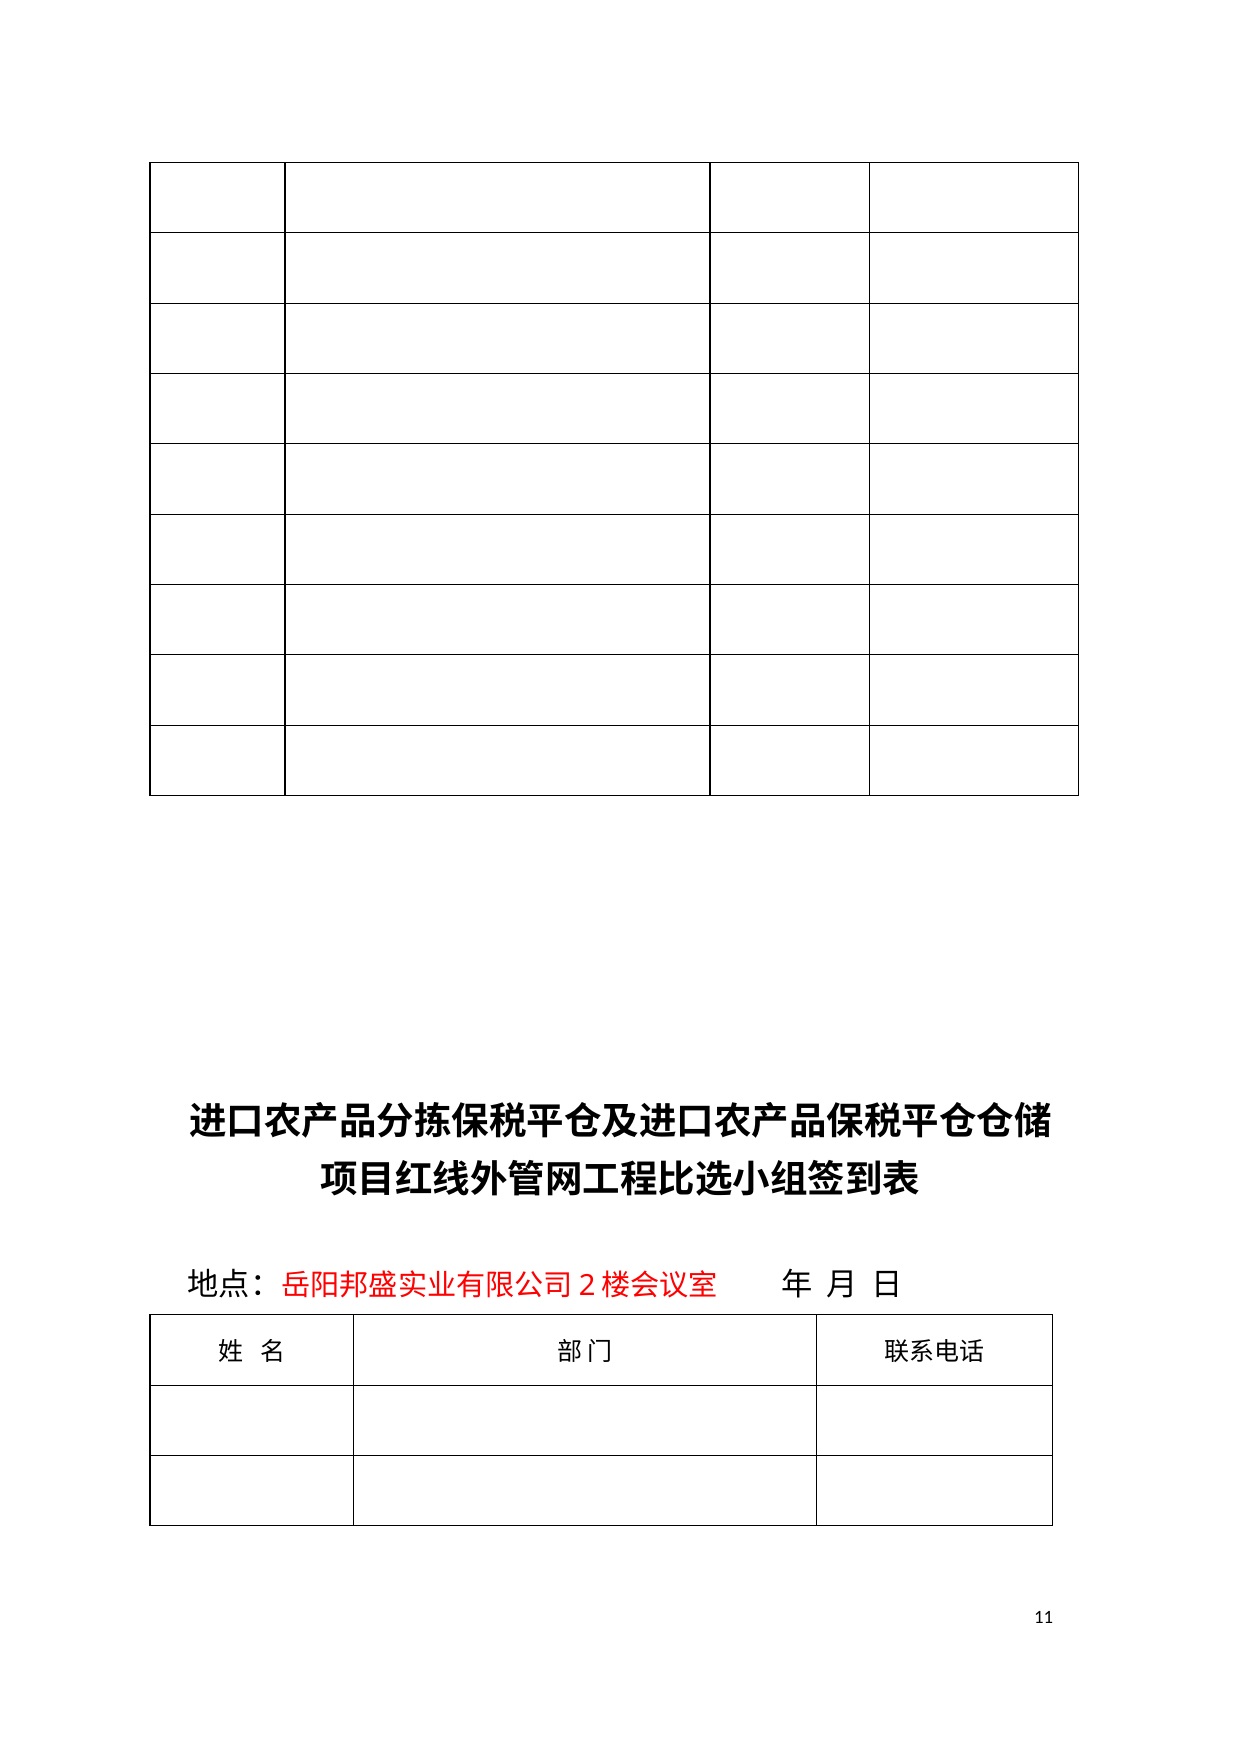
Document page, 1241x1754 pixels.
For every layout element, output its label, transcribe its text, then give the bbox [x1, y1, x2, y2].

table_cell [870, 726, 1078, 795]
table_cell [870, 585, 1078, 654]
table_cell [354, 1456, 816, 1525]
table_cell [286, 444, 709, 513]
table_cell [870, 163, 1078, 232]
table_cell [817, 1386, 1052, 1455]
table_header 姓 名 [151, 1315, 353, 1384]
table_cell [817, 1456, 1052, 1525]
table_cell [286, 233, 709, 303]
table_cell [870, 304, 1078, 373]
table_cell [711, 163, 869, 232]
table_cell [151, 1456, 353, 1525]
table_header 部 门 [354, 1315, 816, 1384]
table_cell [151, 585, 284, 654]
table_cell [354, 1386, 816, 1455]
table_cell [286, 304, 709, 373]
table_cell [151, 1386, 353, 1455]
table_cell [151, 163, 284, 232]
text 地点：岳阳邦盛实业有限公司2楼会议室 年 月 日 [187, 1249, 1053, 1314]
table_cell [711, 374, 869, 443]
table_cell [870, 233, 1078, 303]
table_cell [151, 233, 284, 303]
table_cell [711, 233, 869, 303]
table_cell [151, 726, 284, 795]
table_cell [151, 515, 284, 584]
table_cell [151, 374, 284, 443]
table_cell [870, 655, 1078, 724]
table_cell [711, 444, 869, 513]
table_cell [286, 726, 709, 795]
table_cell [286, 374, 709, 443]
table_cell [870, 374, 1078, 443]
table_cell [286, 655, 709, 724]
table_cell [151, 655, 284, 724]
table_cell [870, 515, 1078, 584]
text 进口农产品分拣保税平仓及进口农产品保税平仓仓储项目红线外管网工程比选小组签到表 [187, 1087, 1053, 1204]
table_cell [286, 585, 709, 654]
table_cell [711, 515, 869, 584]
table_cell [711, 726, 869, 795]
table_cell [286, 163, 709, 232]
table_cell [870, 444, 1078, 513]
table_cell [286, 515, 709, 584]
table_cell [151, 444, 284, 513]
table_cell [711, 655, 869, 724]
table_cell [151, 304, 284, 373]
table_cell [711, 585, 869, 654]
table_header 联系电话 [817, 1315, 1052, 1384]
table_cell [711, 304, 869, 373]
